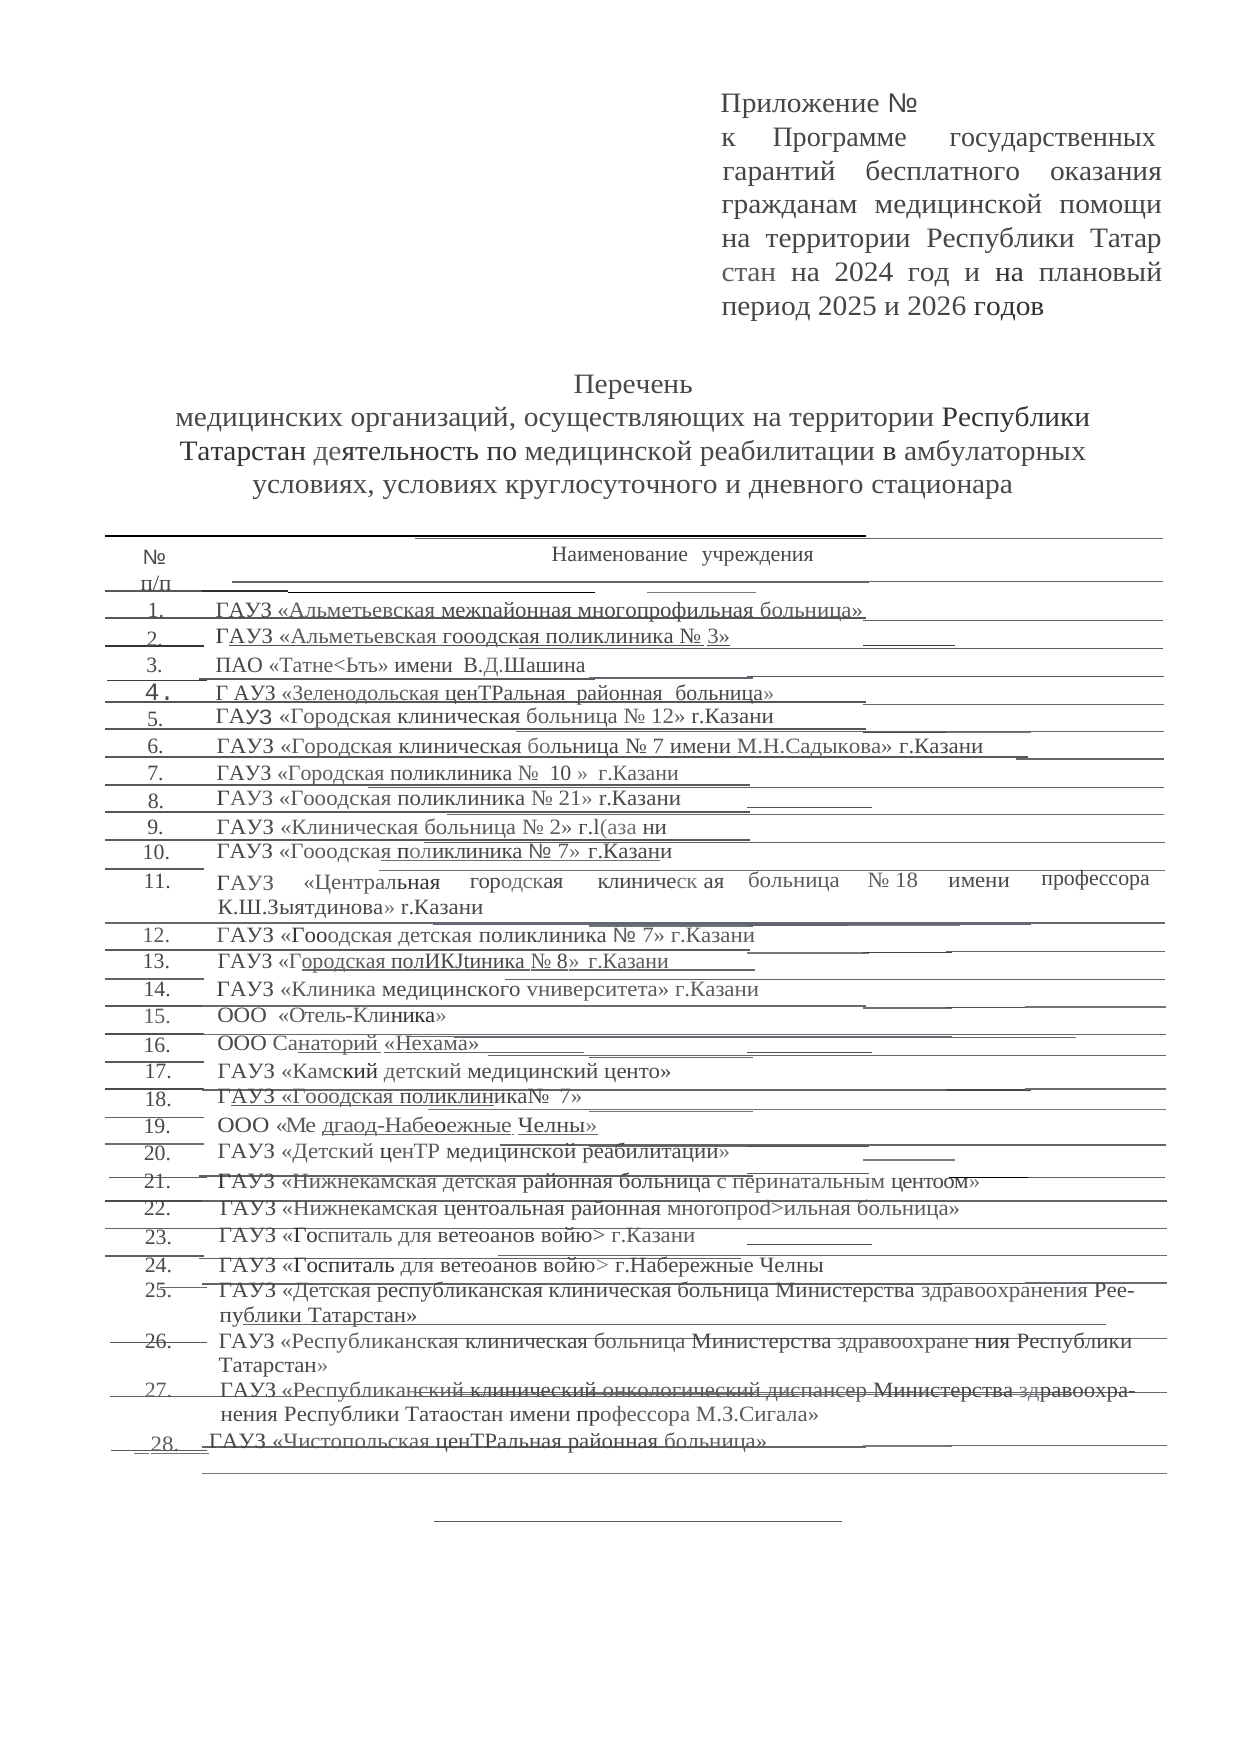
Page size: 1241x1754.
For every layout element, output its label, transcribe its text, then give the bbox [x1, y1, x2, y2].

list ГАУЗ «Клиническая больница № 2» г.l(аза ни [147, 814, 1180, 839]
list ГАУЗ «Городская поликлиника № 10 » г.Казани [147, 759, 1180, 785]
text медицинских организаций, осуществляющих на территории Республики Татарстан деятельность по медицинской реабилитации в амбулаторных условиях, условиях круглосуточного и дневного стационара [117, 400, 1148, 500]
list ГАУЗ «Детская республиканская клиническая больница Министерства здравоохранения Рее- публики Татарстан» [144, 1278, 1157, 1327]
text 28. ГАУЗ «Чистопольская ценТРальная районная больница» [134, 1428, 1180, 1456]
list ГАУЗ «Городская полИКJtиника № 8» г.Казани [142, 948, 1180, 975]
list ГАУЗ «Госпиталь для ветеоанов войю> г.Набережные Челны [144, 1250, 1180, 1277]
list ГАУЗ «Центральная городская клиническ ая больница № 18 имени профессора К.Ш.Зыятдинова» r.Казани [143, 865, 1153, 919]
list Г АУЗ «Зеленодольская ценТРальная районная больница» [144, 678, 1180, 706]
list ГАУЗ «Республиканская клиническая больница Министерства здравоохране ния Республики Татарстан» [144, 1329, 1155, 1377]
list ГАУЗ «Детский ценТР медицинской реабилитации» [143, 1139, 1180, 1166]
list ООО Санаторий «Нехама» [143, 1030, 1180, 1057]
list ГАУЗ «Камский детский медицинский центо» [144, 1058, 1180, 1083]
list ПАО «Татне<Ьть» имени В.Д.Шашина [146, 652, 1180, 677]
list ГАУЗ «Нижнекамская детская районная больница с перинатальным центоом» [143, 1166, 1180, 1194]
list ГАУЗ «Альметьевская гооодская поликлиника № 3» [146, 623, 1180, 651]
list ГАУЗ «Клиника медицинского vниверситета» г.Казани [143, 976, 1180, 1001]
list ГАУЗ «Гооодская поликлиника№ 7» [144, 1083, 1180, 1111]
list ООО «Ме дгаод-Набеоежные Челны» [143, 1112, 1180, 1138]
list ГАУЗ «Госпиталь для ветеоанов войю> г.Казани [144, 1222, 1180, 1249]
list ГАУЗ «Гооодская поликлиника № 7» г.Казани [142, 839, 1180, 865]
list ГАУЗ «Городская клиническая больница № 7 имени М.Н.Садыкова» г.Казани [147, 732, 1180, 759]
list ГАУЗ «Гооодская поликлиника № 21» r.Казани [148, 785, 1180, 813]
list ГАУЗ «Альметьевская межnайонная многопрофильная больница» [147, 596, 1180, 623]
text п/п [140, 571, 1180, 596]
list ГАУЗ «Городская клиническая больница № 12» r.Казани [147, 706, 1180, 732]
list ООО «Отель-Клиника» [143, 1002, 1180, 1029]
text Перечень [150, 367, 1116, 399]
text № Наименование учреждения [142, 541, 1180, 568]
list ГАУЗ «Республиканский клинический онкологический диспансер Министерства здравоохра- нения Республики Татаостан имени профессора М.З.Сигала» [144, 1379, 1158, 1427]
list ГАУЗ «Гооодская детская поликлиника № 7» г.Казани [142, 922, 1180, 947]
list ГАУЗ «Нижнекамская центоальная районная мноrопроd>ильная больница» [143, 1194, 1180, 1221]
